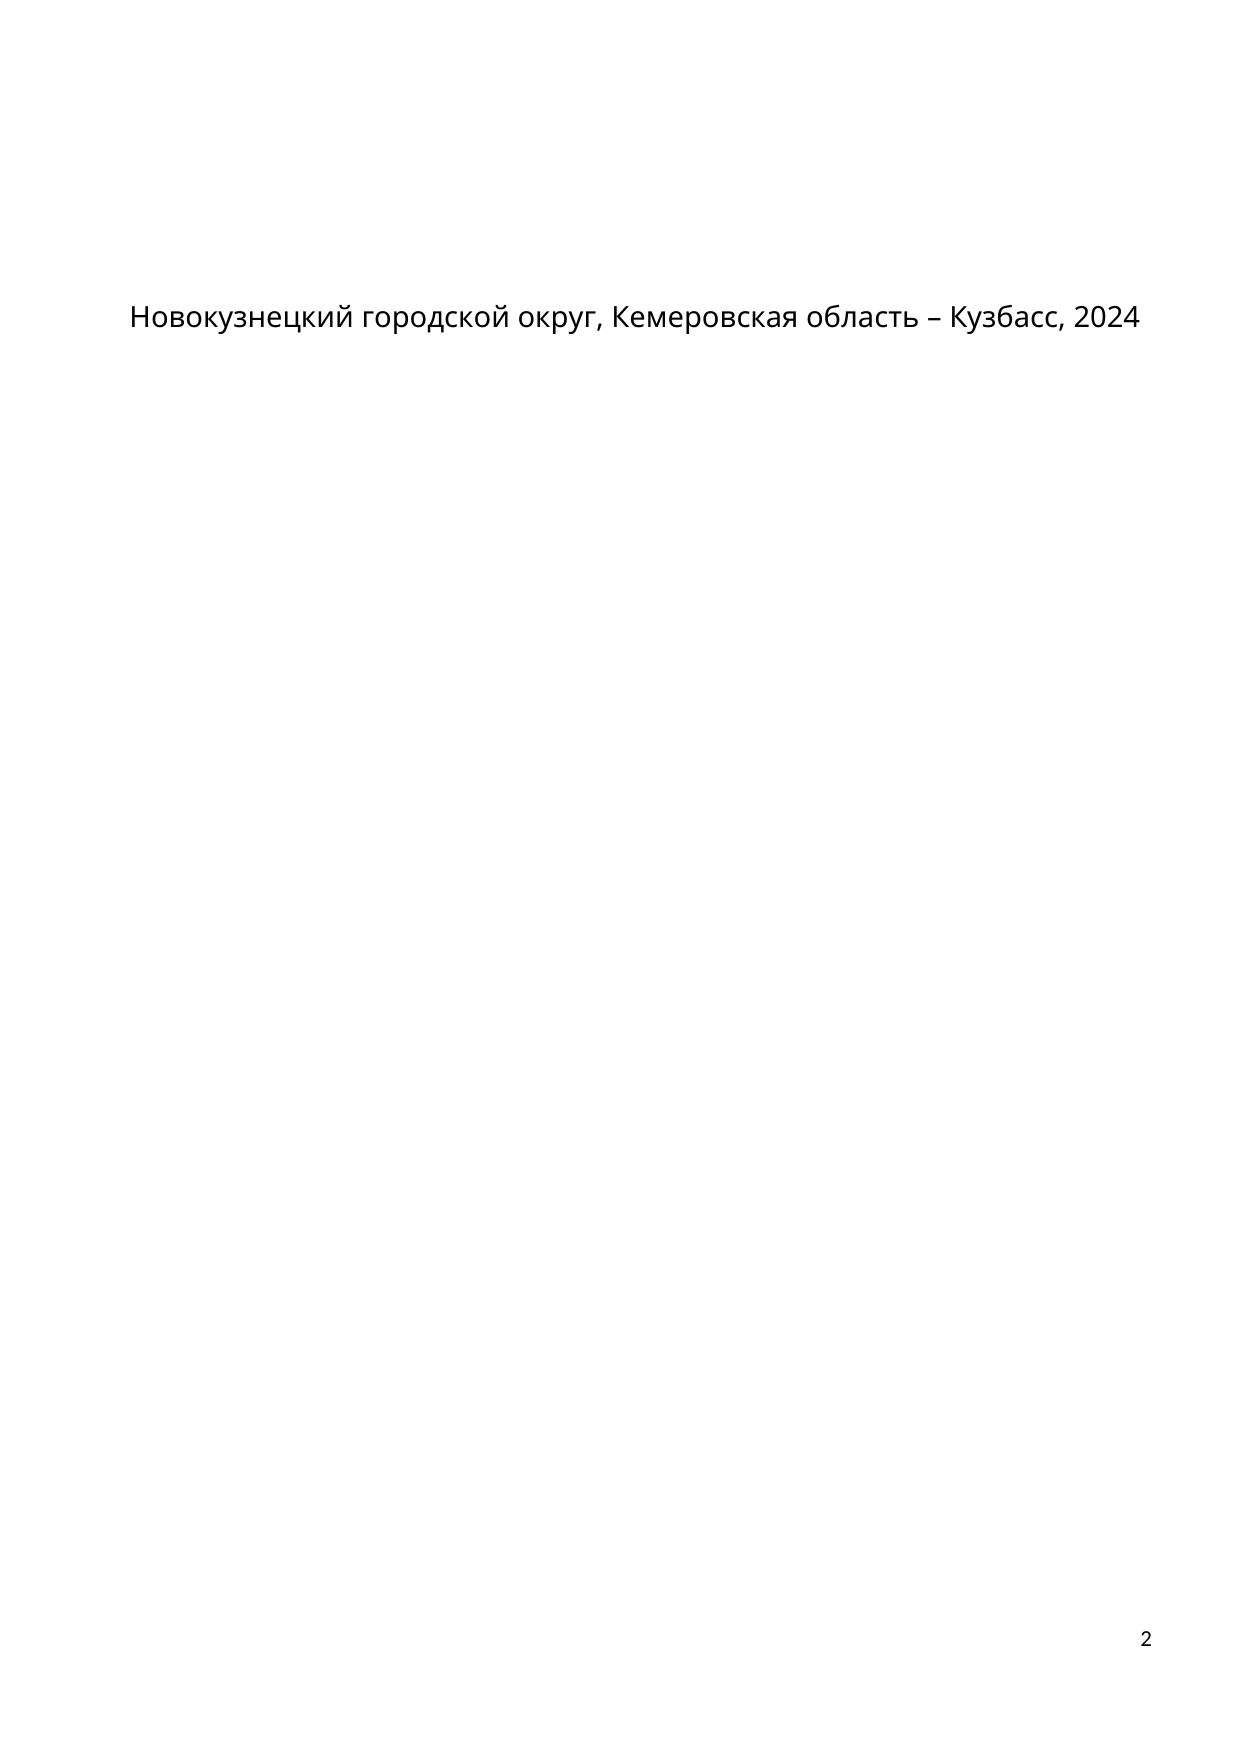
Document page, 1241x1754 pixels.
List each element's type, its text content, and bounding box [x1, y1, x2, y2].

text Новокузнецкий городской округ, Кемеровская область – Кузбасс, 2024 [118, 297, 1152, 336]
